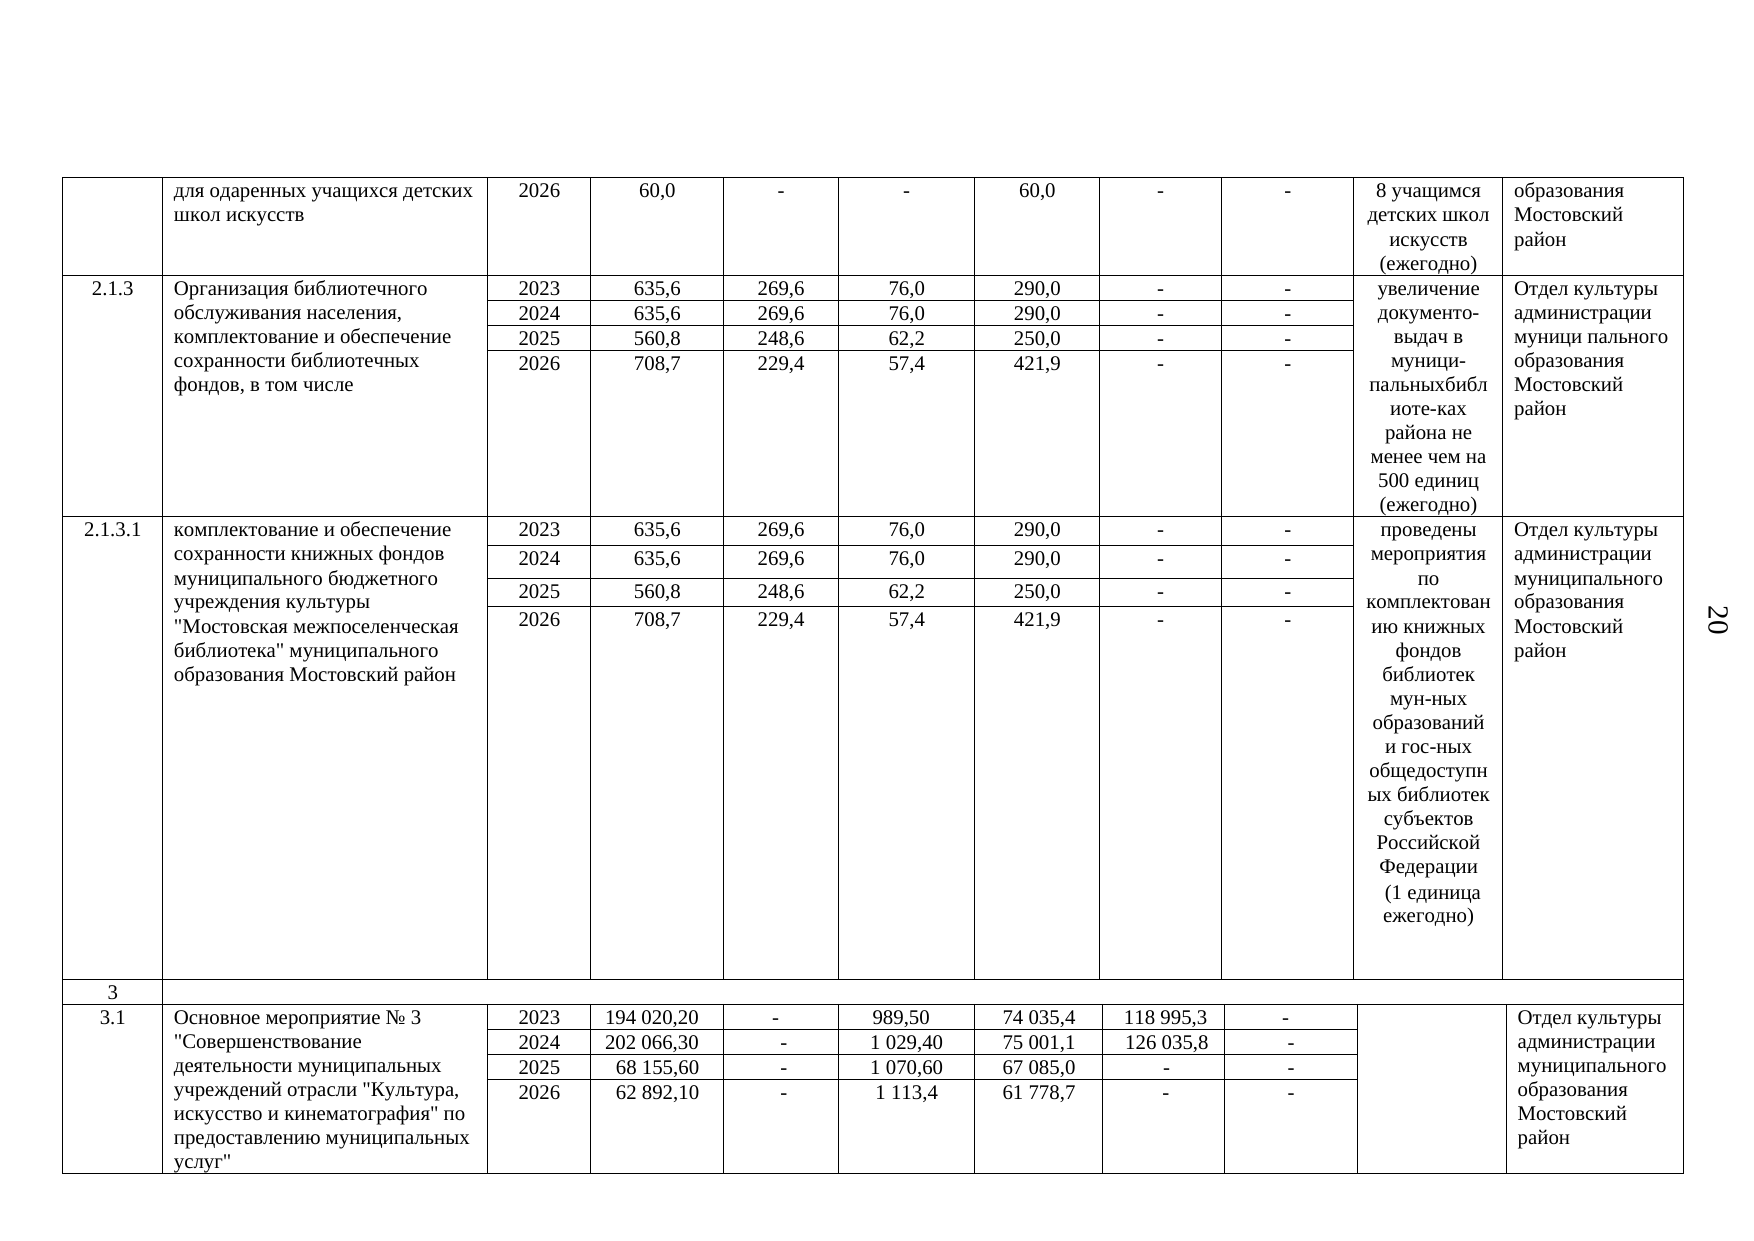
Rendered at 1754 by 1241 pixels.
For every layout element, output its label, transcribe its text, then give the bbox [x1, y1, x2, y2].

table_cell - [724, 1055, 838, 1079]
table_cell 2023 [488, 1005, 590, 1029]
table_cell - [1222, 517, 1353, 545]
table_cell - [1225, 1005, 1357, 1029]
table_cell 118 995,3 [1103, 1005, 1224, 1029]
table_cell 2025 [488, 1055, 590, 1079]
table_cell 1 113,4 [839, 1080, 974, 1173]
table_cell 2026 [488, 607, 590, 979]
table_cell - [1225, 1030, 1357, 1054]
table_cell - [1103, 1080, 1224, 1173]
table_cell 248,6 [724, 326, 838, 350]
table_cell - [1100, 579, 1221, 606]
table_cell 250,0 [975, 579, 1099, 606]
table_cell 2026 [488, 1080, 590, 1173]
table_cell 2026 [488, 178, 590, 274]
table_cell 76,0 [839, 301, 974, 325]
table_cell 68 155,60 [591, 1055, 723, 1079]
table_cell 57,4 [839, 607, 974, 979]
table_cell 635,6 [591, 301, 723, 325]
table_cell Основное мероприятие № 3 "Совершенствование деятельности муниципальных учреждений отрасли "Культура, искусство и кинематография" по предоставлению муниципальных услуг" [163, 1005, 487, 1173]
table_cell 708,7 [591, 351, 723, 516]
table_cell - [1222, 546, 1353, 577]
table_cell - [724, 1080, 838, 1173]
table_cell 2024 [488, 1030, 590, 1054]
table_cell - [1100, 276, 1221, 300]
table_cell 269,6 [724, 301, 838, 325]
table_cell 248,6 [724, 579, 838, 606]
table_cell - [839, 178, 974, 274]
table_cell - [724, 1030, 838, 1054]
table_cell 2025 [488, 326, 590, 350]
table_cell 2024 [488, 546, 590, 577]
table_cell 3 [63, 980, 162, 1004]
table_cell 708,7 [591, 607, 723, 979]
table_cell 194 020,20 [591, 1005, 723, 1029]
table_cell комплектование и обеспечение сохранности книжных фондов муниципального бюджетного учреждения культуры "Мостовская межпоселенческая библиотека" муниципального образования Мостовский район [163, 517, 487, 979]
table_cell 126 035,8 [1103, 1030, 1224, 1054]
table_cell 290,0 [975, 517, 1099, 545]
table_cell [1503, 276, 1683, 516]
table_cell 57,4 [839, 351, 974, 516]
table_cell 1 029,40 [839, 1030, 974, 1054]
table_cell - [1222, 351, 1353, 516]
table_cell 60,0 [975, 178, 1099, 274]
table_cell 269,6 [724, 517, 838, 545]
table_cell проведены мероприятия по комплектованию книжных фондов библиотек мун-ных образований и гос-ных общедоступных библиотек субъектов Российской Федерации (1 единица ежегодно) [1354, 517, 1502, 979]
table_cell 2024 [488, 301, 590, 325]
table_cell 74 035,4 [975, 1005, 1102, 1029]
table_cell 989,50 [839, 1005, 974, 1029]
table_cell 2023 [488, 276, 590, 300]
table_cell - [1222, 178, 1353, 274]
table_cell - [1225, 1055, 1357, 1079]
table_cell - [724, 178, 838, 274]
table_cell 62,2 [839, 579, 974, 606]
table_cell 76,0 [839, 276, 974, 300]
table_cell - [1222, 301, 1353, 325]
table_cell [163, 980, 1683, 1004]
table_cell - [1100, 326, 1221, 350]
table_cell 62,2 [839, 326, 974, 350]
table_cell 250,0 [975, 326, 1099, 350]
table_cell - [1222, 326, 1353, 350]
table_cell 560,8 [591, 326, 723, 350]
table_cell 635,6 [591, 517, 723, 545]
table_cell - [1100, 546, 1221, 577]
table_cell 76,0 [839, 546, 974, 577]
table_cell 290,0 [975, 301, 1099, 325]
table_cell 2026 [488, 351, 590, 516]
table_cell 2.1.3 [63, 276, 162, 516]
table_cell 2.1.3.1 [63, 517, 162, 979]
table_cell 269,6 [724, 276, 838, 300]
table_cell - [1222, 607, 1353, 979]
table_cell 290,0 [975, 276, 1099, 300]
table_cell 229,4 [724, 607, 838, 979]
table_cell [1358, 1005, 1506, 1173]
table_cell - [1100, 351, 1221, 516]
table_cell 269,6 [724, 546, 838, 577]
table_cell - [1222, 579, 1353, 606]
table_cell - [1225, 1080, 1357, 1173]
table_cell - [1100, 301, 1221, 325]
table_cell увеличение документо-выдач в муници-пальныхбиблиоте-ках района не менее чем на 500 единиц (ежегодно) [1354, 276, 1502, 516]
table_cell Организация библиотечного обслуживания населения, комплектование и обеспечение сохранности библиотечных фондов, в том числе [163, 276, 487, 516]
table_cell - [1100, 178, 1221, 274]
table_cell 76,0 [839, 517, 974, 545]
table_cell 61 778,7 [975, 1080, 1102, 1173]
table_cell 67 085,0 [975, 1055, 1102, 1079]
table_cell 2025 [488, 579, 590, 606]
table_cell 1 070,60 [839, 1055, 974, 1079]
table_cell 421,9 [975, 351, 1099, 516]
table_cell 75 001,1 [975, 1030, 1102, 1054]
table_cell - [1100, 607, 1221, 979]
table_cell 421,9 [975, 607, 1099, 979]
table_cell - [1100, 517, 1221, 545]
table_cell - [1222, 276, 1353, 300]
table_cell 290,0 [975, 546, 1099, 577]
table_cell 62 892,10 [591, 1080, 723, 1173]
table_cell 229,4 [724, 351, 838, 516]
table_cell 560,8 [591, 579, 723, 606]
table_cell 3.1 [63, 1005, 162, 1173]
table_cell - [724, 1005, 838, 1029]
table_cell - [1103, 1055, 1224, 1079]
table_cell 2023 [488, 517, 590, 545]
table_cell Отдел культуры администрации муниципального образования Мостовский район [1503, 517, 1683, 979]
table_cell 635,6 [591, 546, 723, 577]
table_cell 202 066,30 [591, 1030, 723, 1054]
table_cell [1507, 1005, 1683, 1173]
table_cell 635,6 [591, 276, 723, 300]
table_cell 60,0 [591, 178, 723, 274]
